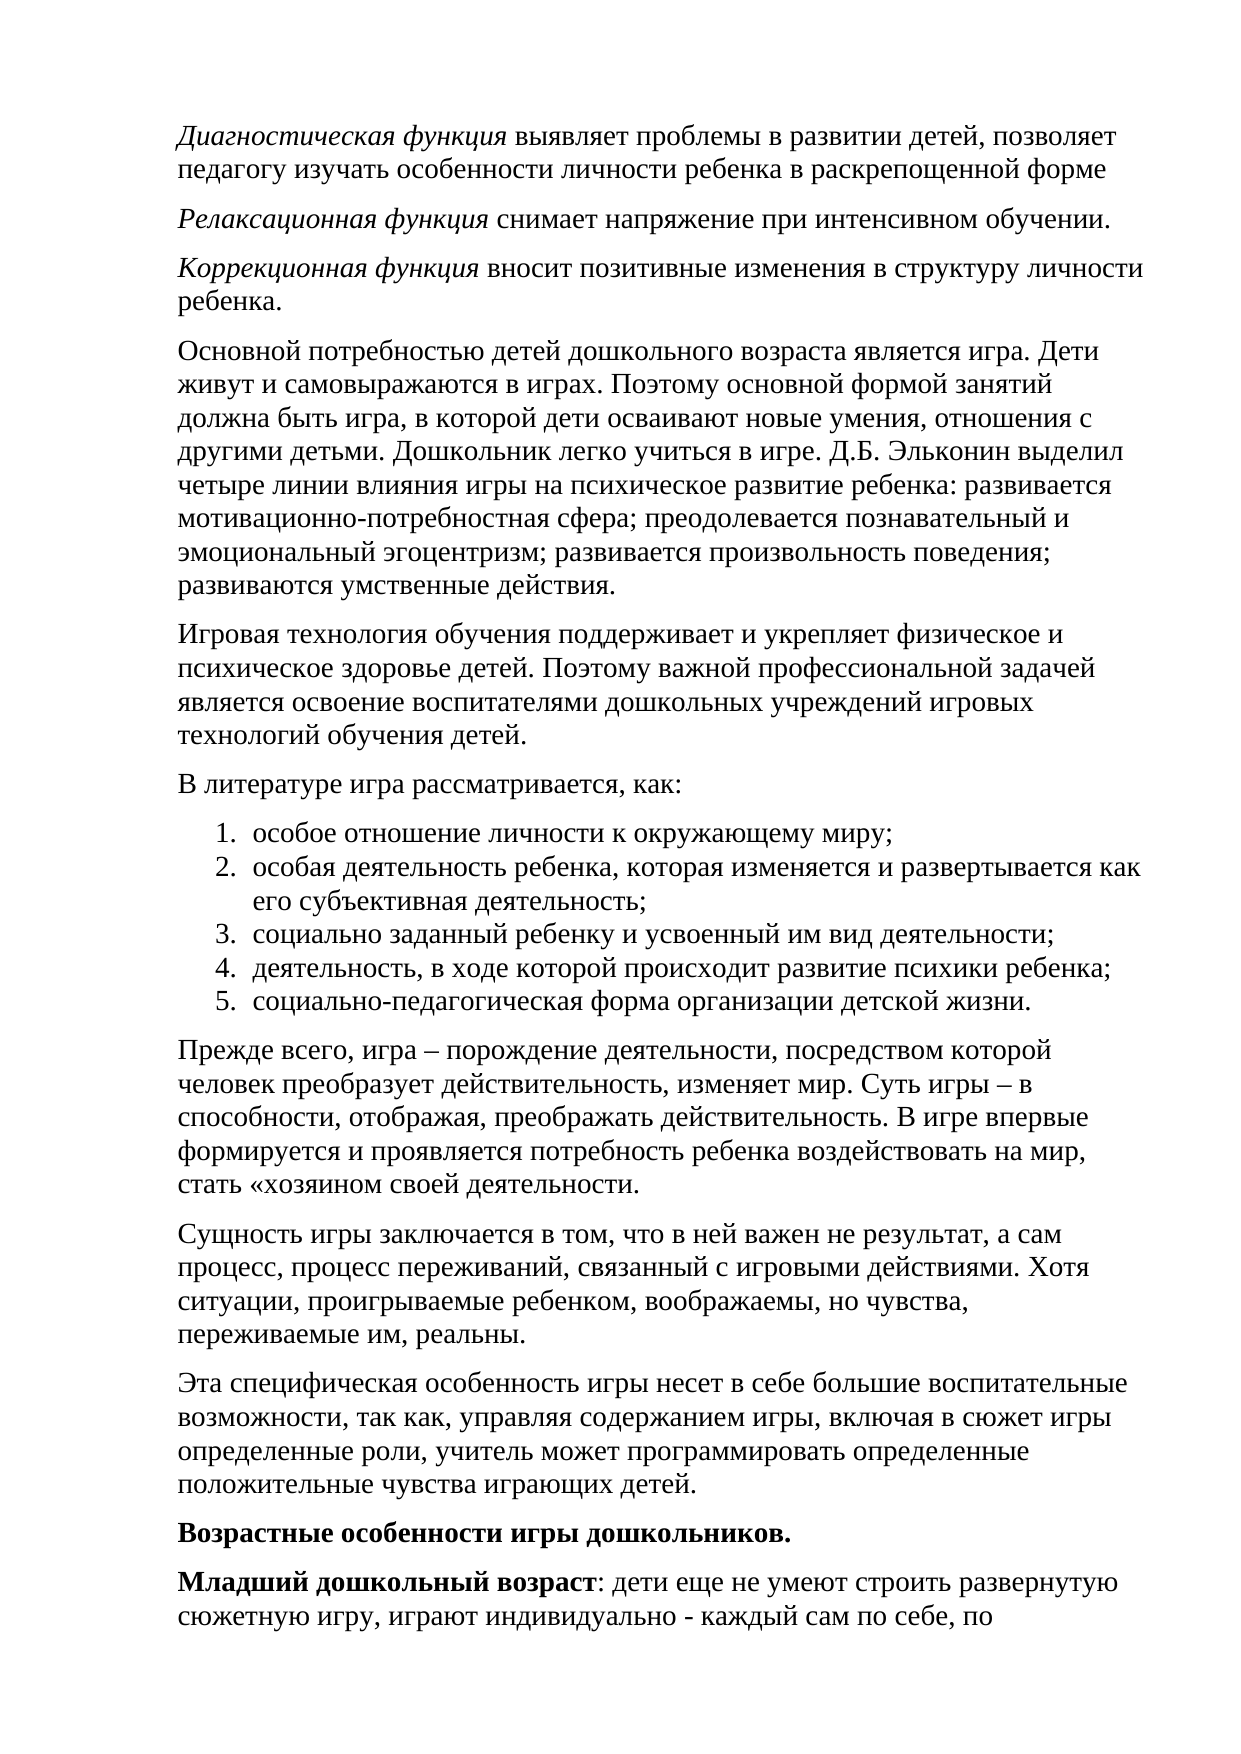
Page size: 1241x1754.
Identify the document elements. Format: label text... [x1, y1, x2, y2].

text Эта специфическая особенность игры несет в себе большие воспитательные возможности, так как, управляя содержанием игры, включая в сюжет игры определенные роли, учитель может программировать определенные положительные чувства играющих детей. [177, 1366, 1152, 1500]
list социально заданный ребенку и усвоенный им вид деятельности; [215, 916, 1152, 950]
text В литературе игра рассматривается, как: [177, 766, 1152, 800]
text Релаксационная функция снимает напряжение при интенсивном обучении. [177, 201, 1152, 234]
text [177, 1564, 1152, 1632]
text Коррекционная функция вносит позитивные изменения в структуру личности ребенка. [177, 250, 1152, 317]
text Возрастные особенности игры дошкольников. [177, 1515, 1152, 1549]
list социально-педагогическая форма организации детской жизни. [215, 983, 1152, 1017]
text Диагностическая функция выявляет проблемы в развитии детей, позволяет педагогу изучать особенности личности ребенка в раскрепощенной форме [177, 118, 1152, 185]
text Прежде всего, игра – порождение деятельности, посредством которой человек преобразует действительность, изменяет мир. Суть игры – в способности, отображая, преображать действительность. В игре впервые формируется и проявляется потребность ребенка воздействовать на мир, стать «хозяином своей деятельности. [177, 1032, 1152, 1200]
text Сущность игры заключается в том, что в ней важен не результат, а сам процесс, процесс переживаний, связанный с игровыми действиями. Хотя ситуации, проигрываемые ребенком, воображаемы, но чувства, переживаемые им, реальны. [177, 1216, 1152, 1350]
text Игровая технология обучения поддерживает и укрепляет физическое и психическое здоровье детей. Поэтому важной профессиональной задачей является освоение воспитателями дошкольных учреждений игровых технологий обучения детей. [177, 617, 1152, 751]
list особое отношение личности к окружающему миру; [215, 816, 1152, 849]
list деятельность, в ходе которой происходит развитие психики ребенка; [215, 950, 1152, 983]
list особая деятельность ребенка, которая изменяется и развертывается как его субъективная деятельность; [215, 849, 1152, 916]
text Основной потребностью детей дошкольного возраста является игра. Дети живут и самовыражаются в играх. Поэтому основной формой занятий должна быть игра, в которой дети осваивают новые умения, отношения с другими детьми. Дошкольник легко учиться в игре. Д.Б. Эльконин выделил четыре линии влияния игры на психическое развитие ребенка: развивается мотивационно-потребностная сфера; преодолевается познавательный и эмоциональный эгоцентризм; развивается произвольность поведения; развиваются умственные действия. [177, 333, 1152, 601]
